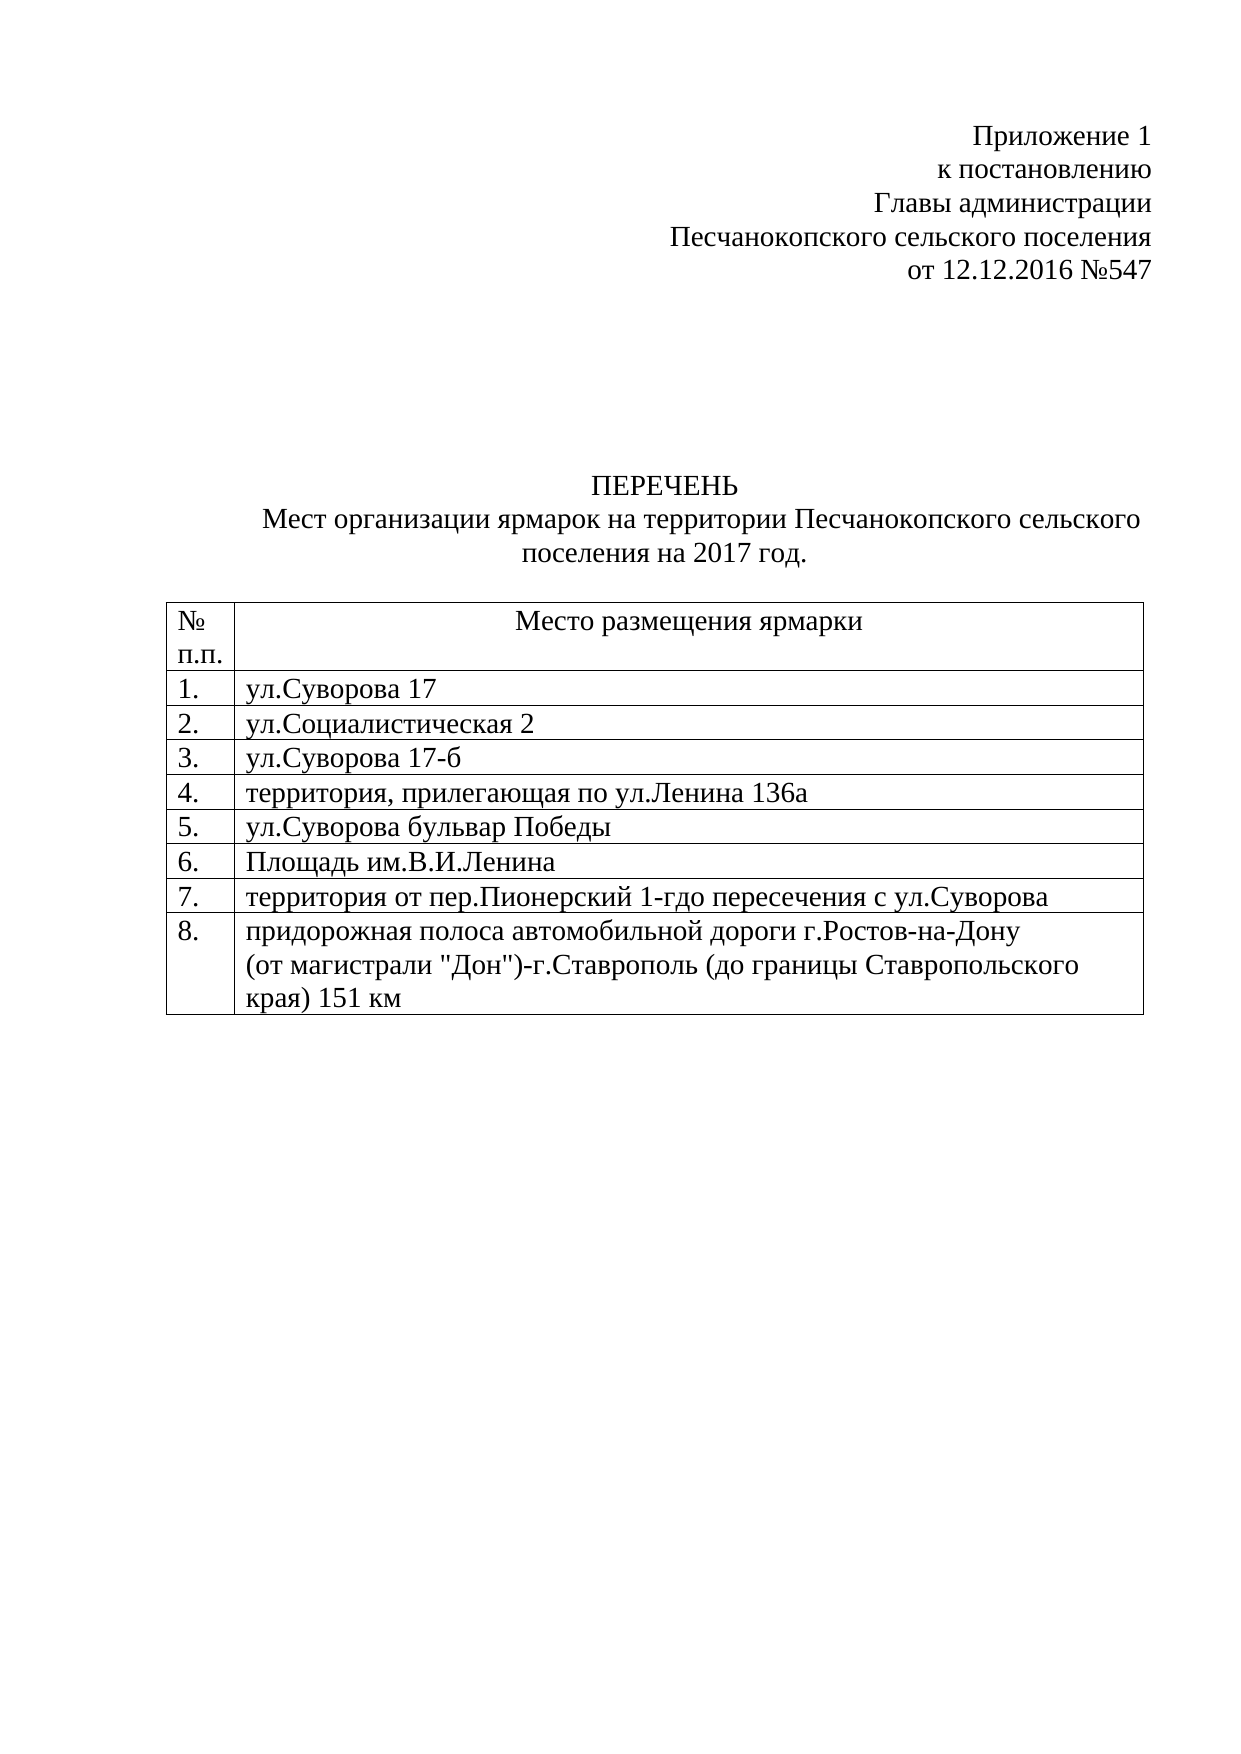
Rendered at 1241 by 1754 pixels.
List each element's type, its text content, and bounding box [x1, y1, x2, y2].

table_cell 6. [167, 844, 234, 878]
table_cell территория от пер.Пионерский 1-гдо пересечения с ул.Суворова [235, 879, 1143, 912]
text ПЕРЕЧЕНЬ [177, 468, 1152, 501]
table_cell 7. [167, 879, 234, 912]
table_cell 4. [167, 775, 234, 808]
text к постановлению [177, 152, 1152, 185]
table_cell Площадь им.В.И.Ленина [235, 844, 1143, 878]
table_header Место размещения ярмарки [235, 603, 1143, 670]
text Мест организации ярмарок на территории Песчанокопского сельского поселения на 2017 год. [177, 501, 1152, 568]
text Главы администрации [177, 185, 1152, 219]
table_cell 3. [167, 740, 234, 774]
table_cell ул.Суворова бульвар Победы [235, 810, 1143, 843]
text от 12.12.2016 №547 [177, 252, 1152, 286]
table_cell территория, прилегающая по ул.Ленина 136а [235, 775, 1143, 808]
table_cell ул.Суворова 17-б [235, 740, 1143, 774]
table_cell 8. [167, 913, 234, 1014]
table_cell 2. [167, 706, 234, 739]
table_cell ул.Суворова 17 [235, 671, 1143, 705]
table_cell ул.Социалистическая 2 [235, 706, 1143, 739]
table_cell 1. [167, 671, 234, 705]
table_header № п.п. [167, 603, 234, 670]
table_cell 5. [167, 810, 234, 843]
text Песчанокопского сельского поселения [177, 219, 1152, 252]
text Приложение 1 [177, 118, 1152, 152]
table_cell придорожная полоса автомобильной дороги г.Ростов-на-Дону (от магистрали "Дон")-г.Ставрополь (до границы Ставропольского края) 151 км [235, 913, 1143, 1014]
